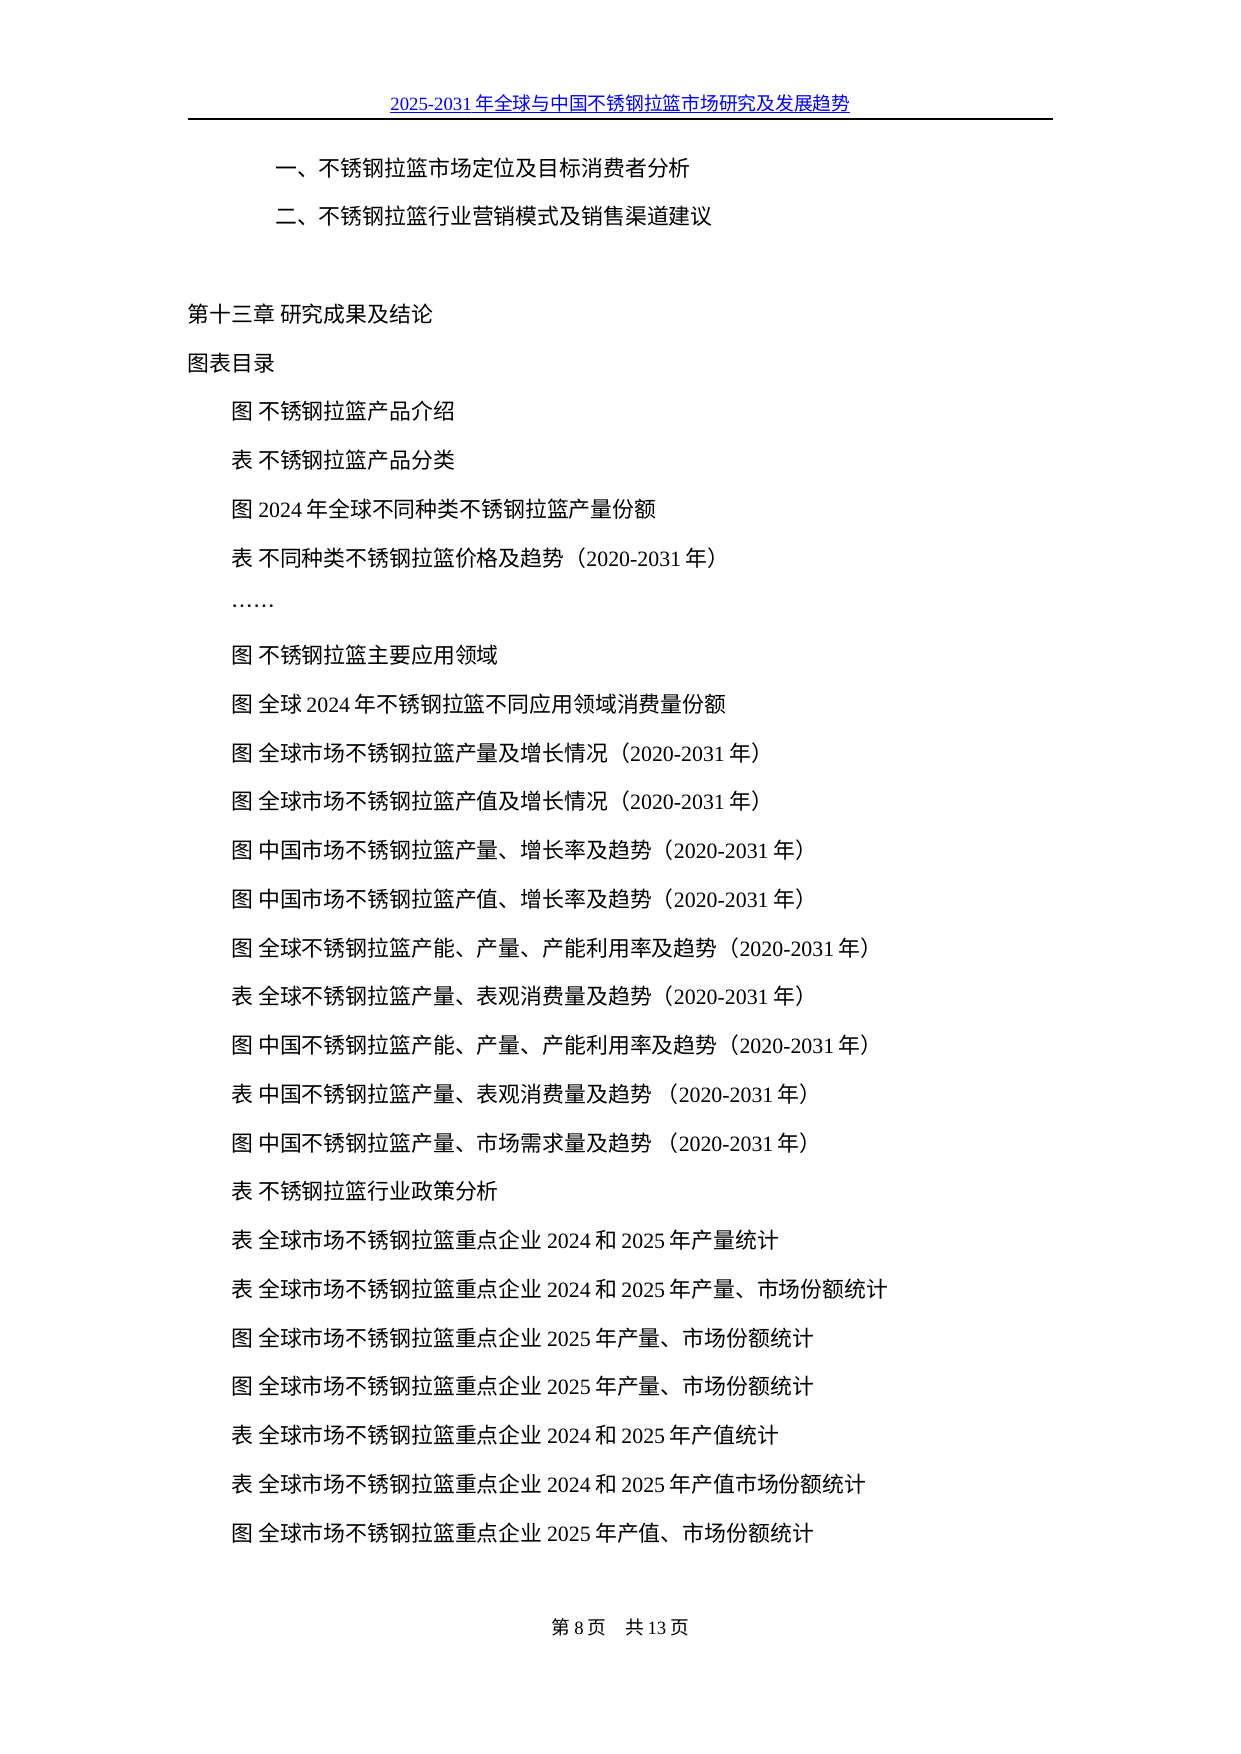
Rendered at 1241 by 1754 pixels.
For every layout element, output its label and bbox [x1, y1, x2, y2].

text [187, 150, 1053, 1548]
